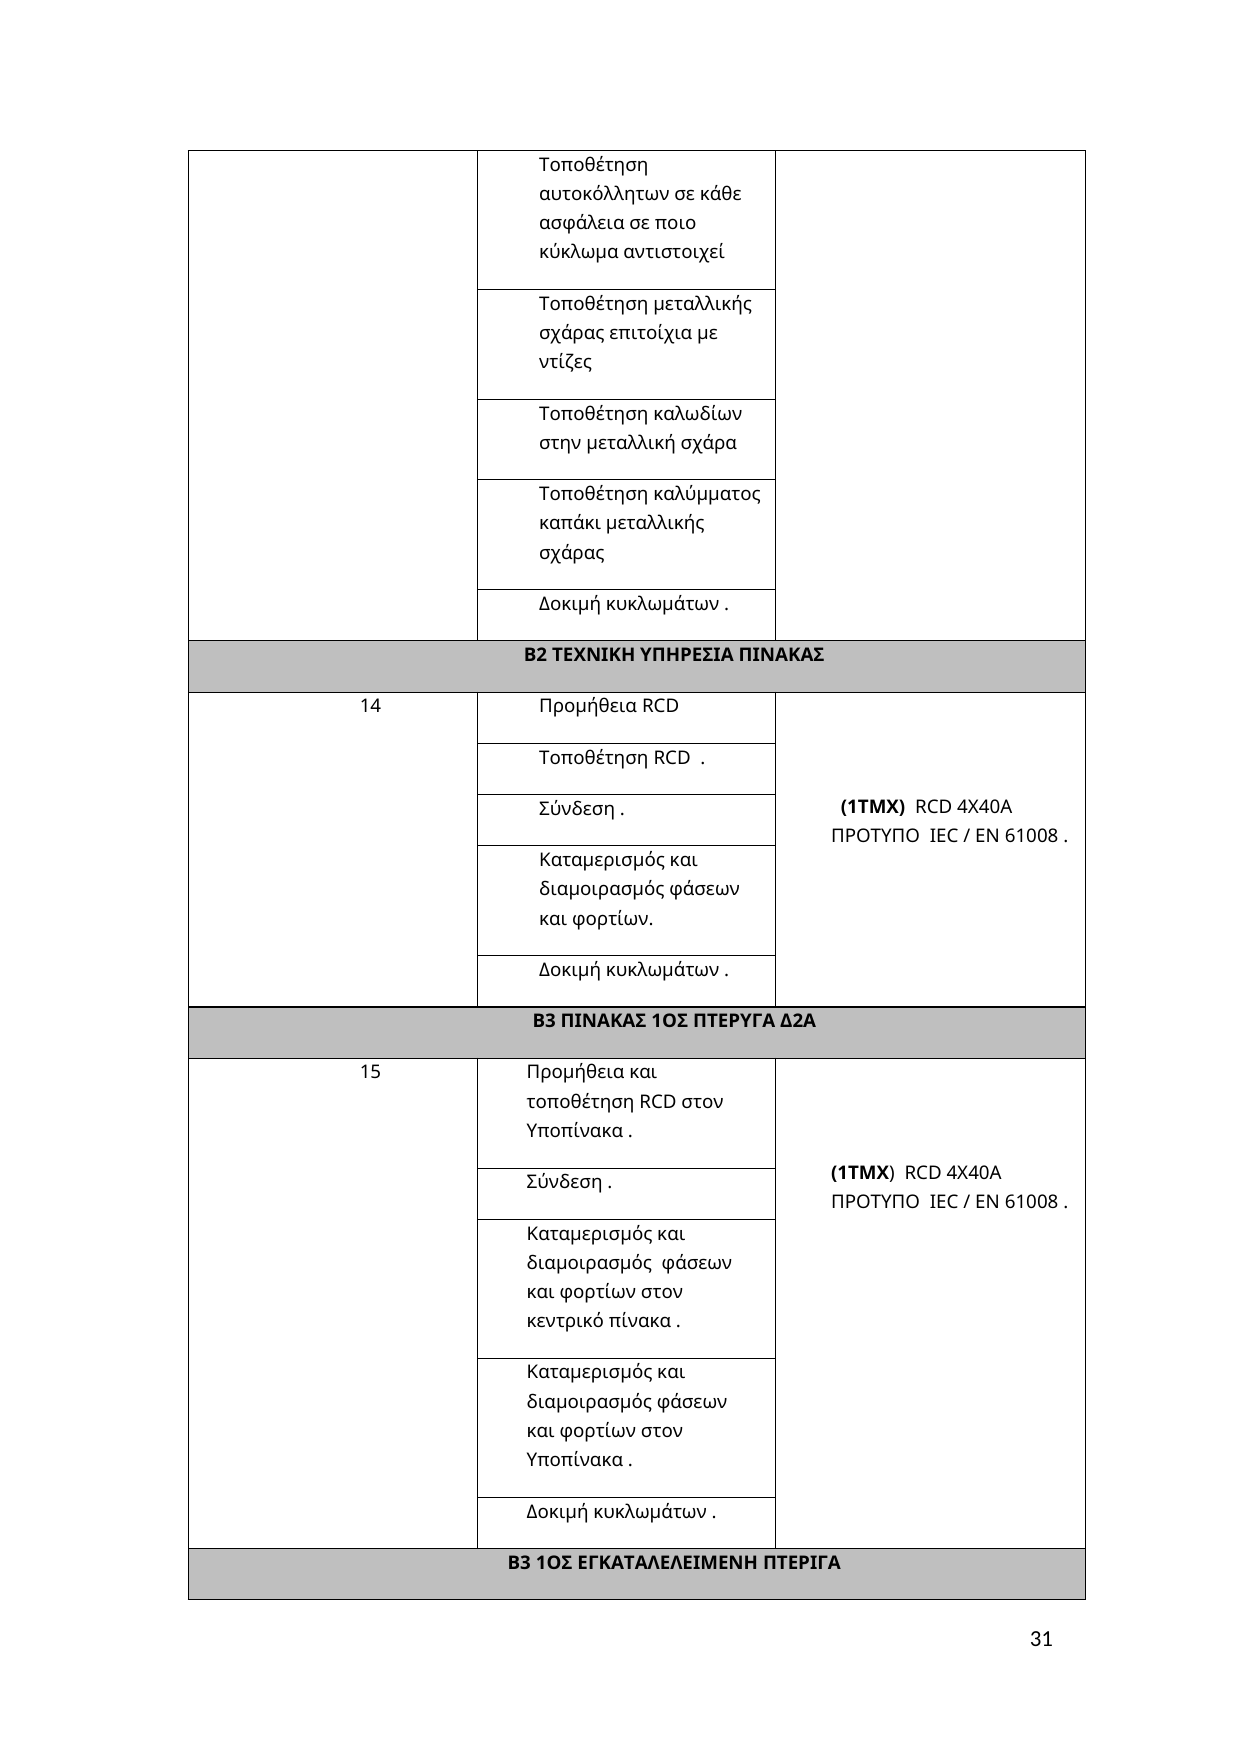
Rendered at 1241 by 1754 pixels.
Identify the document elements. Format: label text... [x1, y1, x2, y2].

table_cell Τοποθέτηση RCD . [478, 744, 775, 794]
table_cell (1ΤΜΧ) RCD 4X40A ΠΡΟΤΥΠΟ IEC / EN 61008 . [776, 693, 1085, 1006]
table_cell Τοποθέτηση καλύμματος καπάκι μεταλλικής σχάρας [478, 480, 775, 589]
table_cell Δοκιμή κυκλωμάτων . [478, 590, 775, 640]
table_cell Δοκιμή κυκλωμάτων . [478, 956, 775, 1006]
table_cell 15 [189, 1059, 477, 1548]
table_cell Τοποθέτηση αυτοκόλλητων σε κάθε ασφάλεια σε ποιο κύκλωμα αντιστοιχεί [478, 151, 775, 289]
table_cell Τοποθέτηση καλωδίων στην μεταλλική σχάρα [478, 400, 775, 479]
table_cell Τοποθέτηση μεταλλικής σχάρας επιτοίχια με ντίζες [478, 290, 775, 399]
table_cell Σύνδεση . [478, 795, 775, 845]
table_cell Β3 1ΟΣ ΕΓΚΑΤΑΛΕΛΕΙΜΕΝΗ ΠΤΕΡΙΓΑ [189, 1549, 1085, 1599]
table_cell Καταμερισμός και διαμοιρασμός φάσεων και φορτίων στον κεντρικό πίνακα . [478, 1220, 775, 1358]
table_cell Σύνδεση . [478, 1169, 775, 1219]
table_cell 14 [189, 693, 477, 1006]
table_cell Β3 ΠΙΝΑΚΑΣ 1ΟΣ ΠΤΕΡΥΓΑ Δ2Α [189, 1008, 1085, 1058]
table_cell Προμήθεια RCD [478, 693, 775, 743]
table_cell Δοκιμή κυκλωμάτων . [478, 1498, 775, 1548]
table_cell Καταμερισμός και διαμοιρασμός φάσεων και φορτίων. [478, 846, 775, 955]
table_cell Β2 ΤΕΧΝΙΚΗ ΥΠΗΡΕΣΙΑ ΠΙΝΑΚΑΣ [189, 641, 1085, 692]
table_cell Προμήθεια και τοποθέτηση RCD στον Υποπίνακα . [478, 1059, 775, 1167]
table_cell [776, 1059, 1085, 1548]
table_cell Καταμερισμός και διαμοιρασμός φάσεων και φορτίων στον Υποπίνακα . [478, 1359, 775, 1497]
